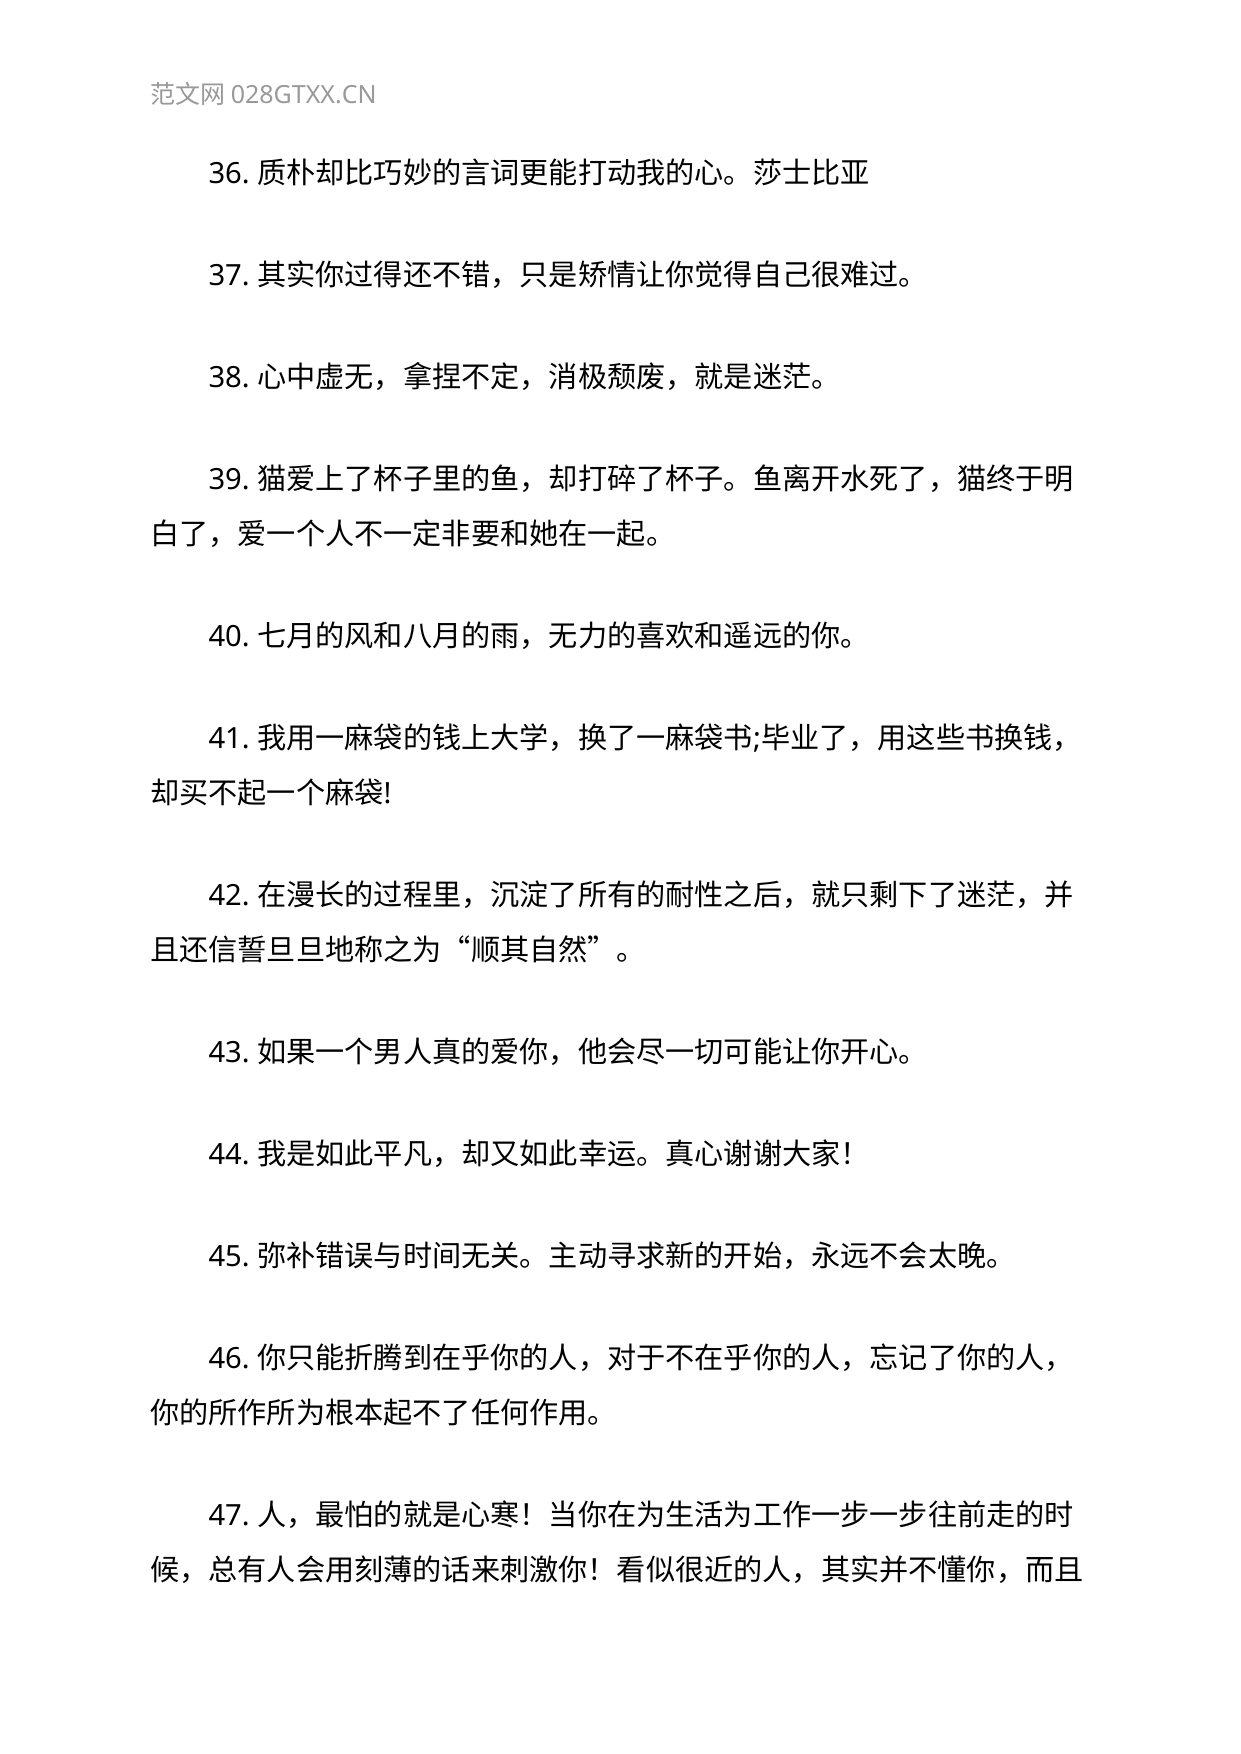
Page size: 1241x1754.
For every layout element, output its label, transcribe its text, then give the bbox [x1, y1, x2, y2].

text 38. 心中虚无，拿捏不定，消极颓废，就是迷茫。 [150, 354, 1090, 396]
text 36. 质朴却比巧妙的言词更能打动我的心。莎士比亚 [150, 150, 1090, 192]
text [150, 1491, 1090, 1588]
text 42. 在漫长的过程里，沉淀了所有的耐性之后，就只剩下了迷茫，并且还信誓旦旦地称之为“顺其自然”。 [150, 872, 1090, 969]
text 44. 我是如此平凡，却又如此幸运。真心谢谢大家！ [150, 1130, 1090, 1173]
text 40. 七月的风和八月的雨，无力的喜欢和遥远的你。 [150, 613, 1090, 655]
text 43. 如果一个男人真的爱你，他会尽一切可能让你开心。 [150, 1028, 1090, 1071]
text 41. 我用一麻袋的钱上大学，换了一麻袋书;毕业了，用这些书换钱，却买不起一个麻袋! [150, 715, 1090, 812]
text 45. 弥补错误与时间无关。主动寻求新的开始，永远不会太晚。 [150, 1232, 1090, 1275]
text 39. 猫爱上了杯子里的鱼，却打碎了杯子。鱼离开水死了，猫终于明白了，爱一个人不一定非要和她在一起。 [150, 456, 1090, 553]
text 37. 其实你过得还不错，只是矫情让你觉得自己很难过。 [150, 252, 1090, 294]
text 46. 你只能折腾到在乎你的人，对于不在乎你的人，忘记了你的人，你的所作所为根本起不了任何作用。 [150, 1334, 1090, 1432]
